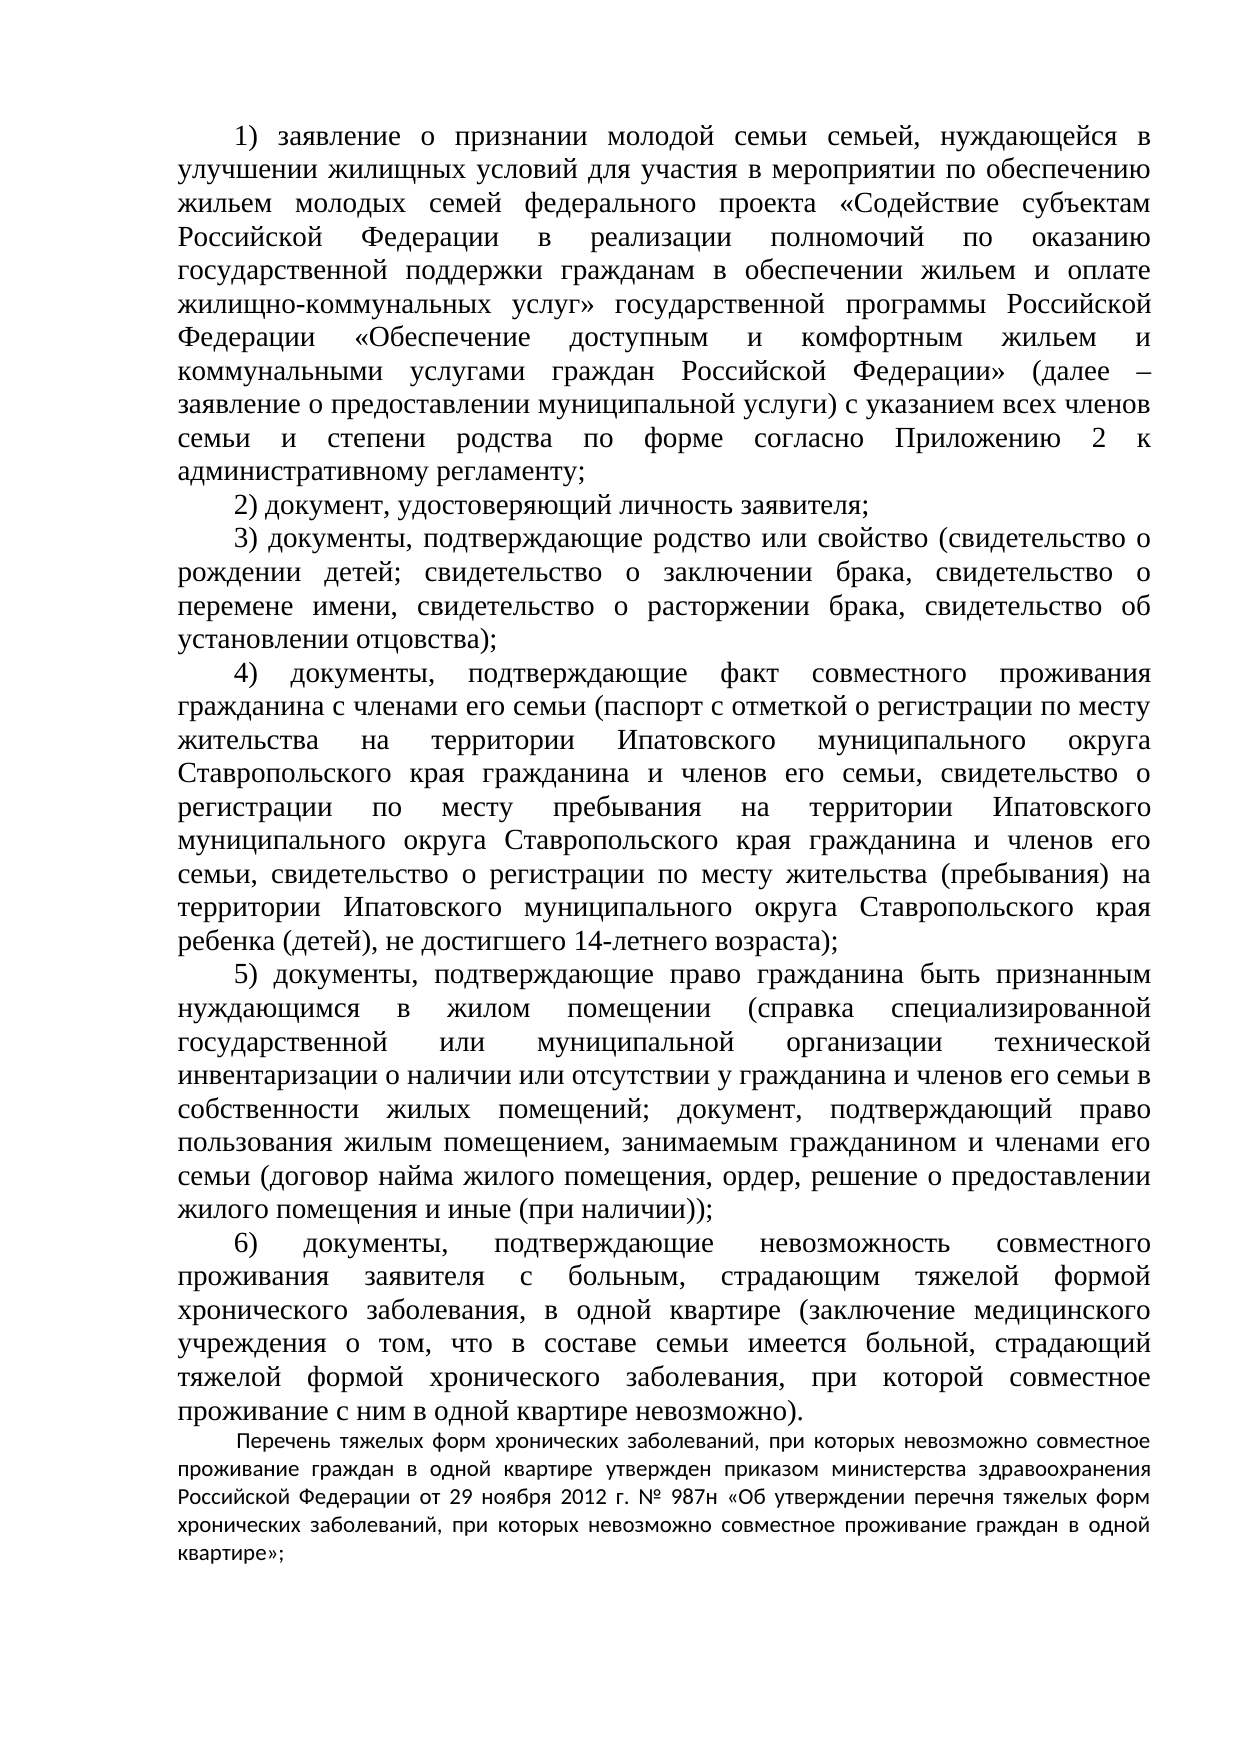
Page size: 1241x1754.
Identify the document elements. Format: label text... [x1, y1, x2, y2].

text 4) документы, подтверждающие факт совместного проживания гражданина с членами его семьи (паспорт с отметкой о регистрации по месту жительства на территории Ипатовского муниципального округа Ставропольского края гражданина и членов его семьи, свидетельство о регистрации по месту пребывания на территории Ипатовского муниципального округа Ставропольского края гражданина и членов его семьи, свидетельство о регистрации по месту жительства (пребывания) на территории Ипатовского муниципального округа Ставропольского края ребенка (детей), не достигшего 14-летнего возраста); [177, 655, 1152, 957]
text 5) документы, подтверждающие право гражданина быть признанным нуждающимся в жилом помещении (справка специализированной государственной или муниципальной организации технической инвентаризации о наличии или отсутствии у гражданина и членов его семьи в собственности жилых помещений; документ, подтверждающий право пользования жилым помещением, занимаемым гражданином и членами его семьи (договор найма жилого помещения, ордер, решение о предоставлении жилого помещения и иные (при наличии)); [177, 957, 1152, 1225]
text 6) документы, подтверждающие невозможность совместного проживания заявителя с больным, страдающим тяжелой формой хронического заболевания, в одной квартире (заключение медицинского учреждения о том, что в составе семьи имеется больной, страдающий тяжелой формой хронического заболевания, при которой совместное проживание с ним в одной квартире невозможно). [177, 1225, 1152, 1426]
text Перечень тяжелых форм хронических заболеваний, при которых невозможно совместное проживание граждан в одной квартире утвержден приказом министерства здравоохранения Российской Федерации от 29 ноября 2012 г. № 987н «Об утверждении перечня тяжелых форм хронических заболеваний, при которых невозможно совместное проживание граждан в одной квартире»; [177, 1426, 1152, 1566]
text 3) документы, подтверждающие родство или свойство (свидетельство о рождении детей; свидетельство о заключении брака, свидетельство о перемене имени, свидетельство о расторжении брака, свидетельство об установлении отцовства); [177, 521, 1152, 655]
text 1) заявление о признании молодой семьи семьей, нуждающейся в улучшении жилищных условий для участия в мероприятии по обеспечению жильем молодых семей федерального проекта «Содействие субъектам Российской Федерации в реализации полномочий по оказанию государственной поддержки гражданам в обеспечении жильем и оплате жилищно-коммунальных услуг» государственной программы Российской Федерации «Обеспечение доступным и комфортным жильем и коммунальными услугами граждан Российской Федерации» (далее – заявление о предоставлении муниципальной услуги) с указанием всех членов семьи и степени родства по форме согласно Приложению 2 к административному регламенту; [177, 118, 1152, 487]
text 2) документ, удостоверяющий личность заявителя; [177, 487, 1152, 521]
